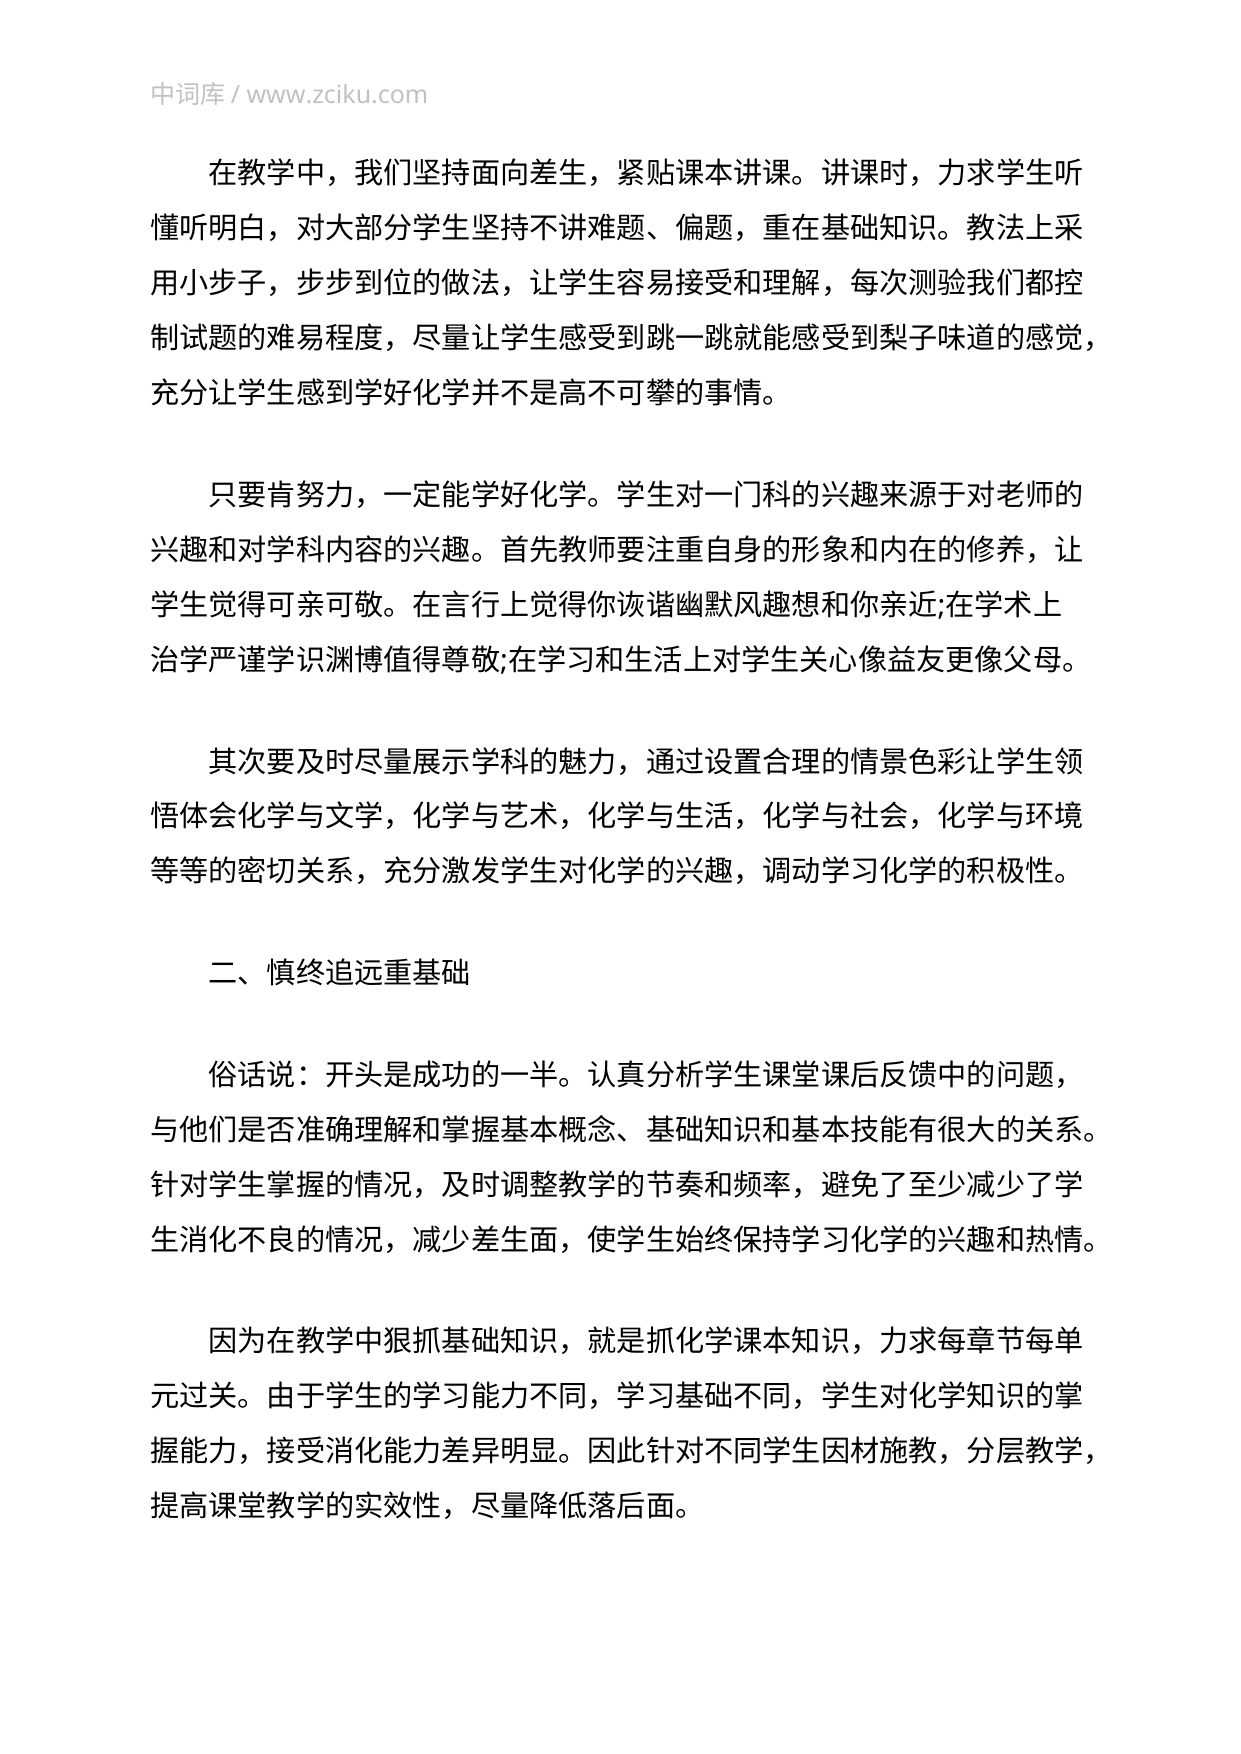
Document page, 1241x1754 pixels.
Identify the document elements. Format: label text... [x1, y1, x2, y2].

text 因为在教学中狠抓基础知识，就是抓化学课本知识，力求每章节每单元过关。由于学生的学习能力不同，学习基础不同，学生对化学知识的掌握能力，接受消化能力差异明显。因此针对不同学生因材施教，分层教学，提高课堂教学的实效性，尽量降低落后面。 [150, 1318, 1090, 1525]
text 俗话说：开头是成功的一半。认真分析学生课堂课后反馈中的问题，与他们是否准确理解和掌握基本概念、基础知识和基本技能有很大的关系。针对学生掌握的情况，及时调整教学的节奏和频率，避免了至少减少了学生消化不良的情况，减少差生面，使学生始终保持学习化学的兴趣和热情。 [150, 1051, 1090, 1258]
text 二、慎终追远重基础 [150, 950, 1090, 992]
text 在教学中，我们坚持面向差生，紧贴课本讲课。讲课时，力求学生听懂听明白，对大部分学生坚持不讲难题、偏题，重在基础知识。教法上采用小步子，步步到位的做法，让学生容易接受和理解，每次测验我们都控制试题的难易程度，尽量让学生感受到跳一跳就能感受到梨子味道的感觉，充分让学生感到学好化学并不是高不可攀的事情。 [150, 150, 1090, 412]
text 只要肯努力，一定能学好化学。学生对一门科的兴趣来源于对老师的兴趣和对学科内容的兴趣。首先教师要注重自身的形象和内在的修养，让学生觉得可亲可敬。在言行上觉得你诙谐幽默风趣想和你亲近;在学术上治学严谨学识渊博值得尊敬;在学习和生活上对学生关心像益友更像父母。 [150, 471, 1090, 678]
text 其次要及时尽量展示学科的魅力，通过设置合理的情景色彩让学生领悟体会化学与文学，化学与艺术，化学与生活，化学与社会，化学与环境等等的密切关系，充分激发学生对化学的兴趣，调动学习化学的积极性。 [150, 738, 1090, 890]
